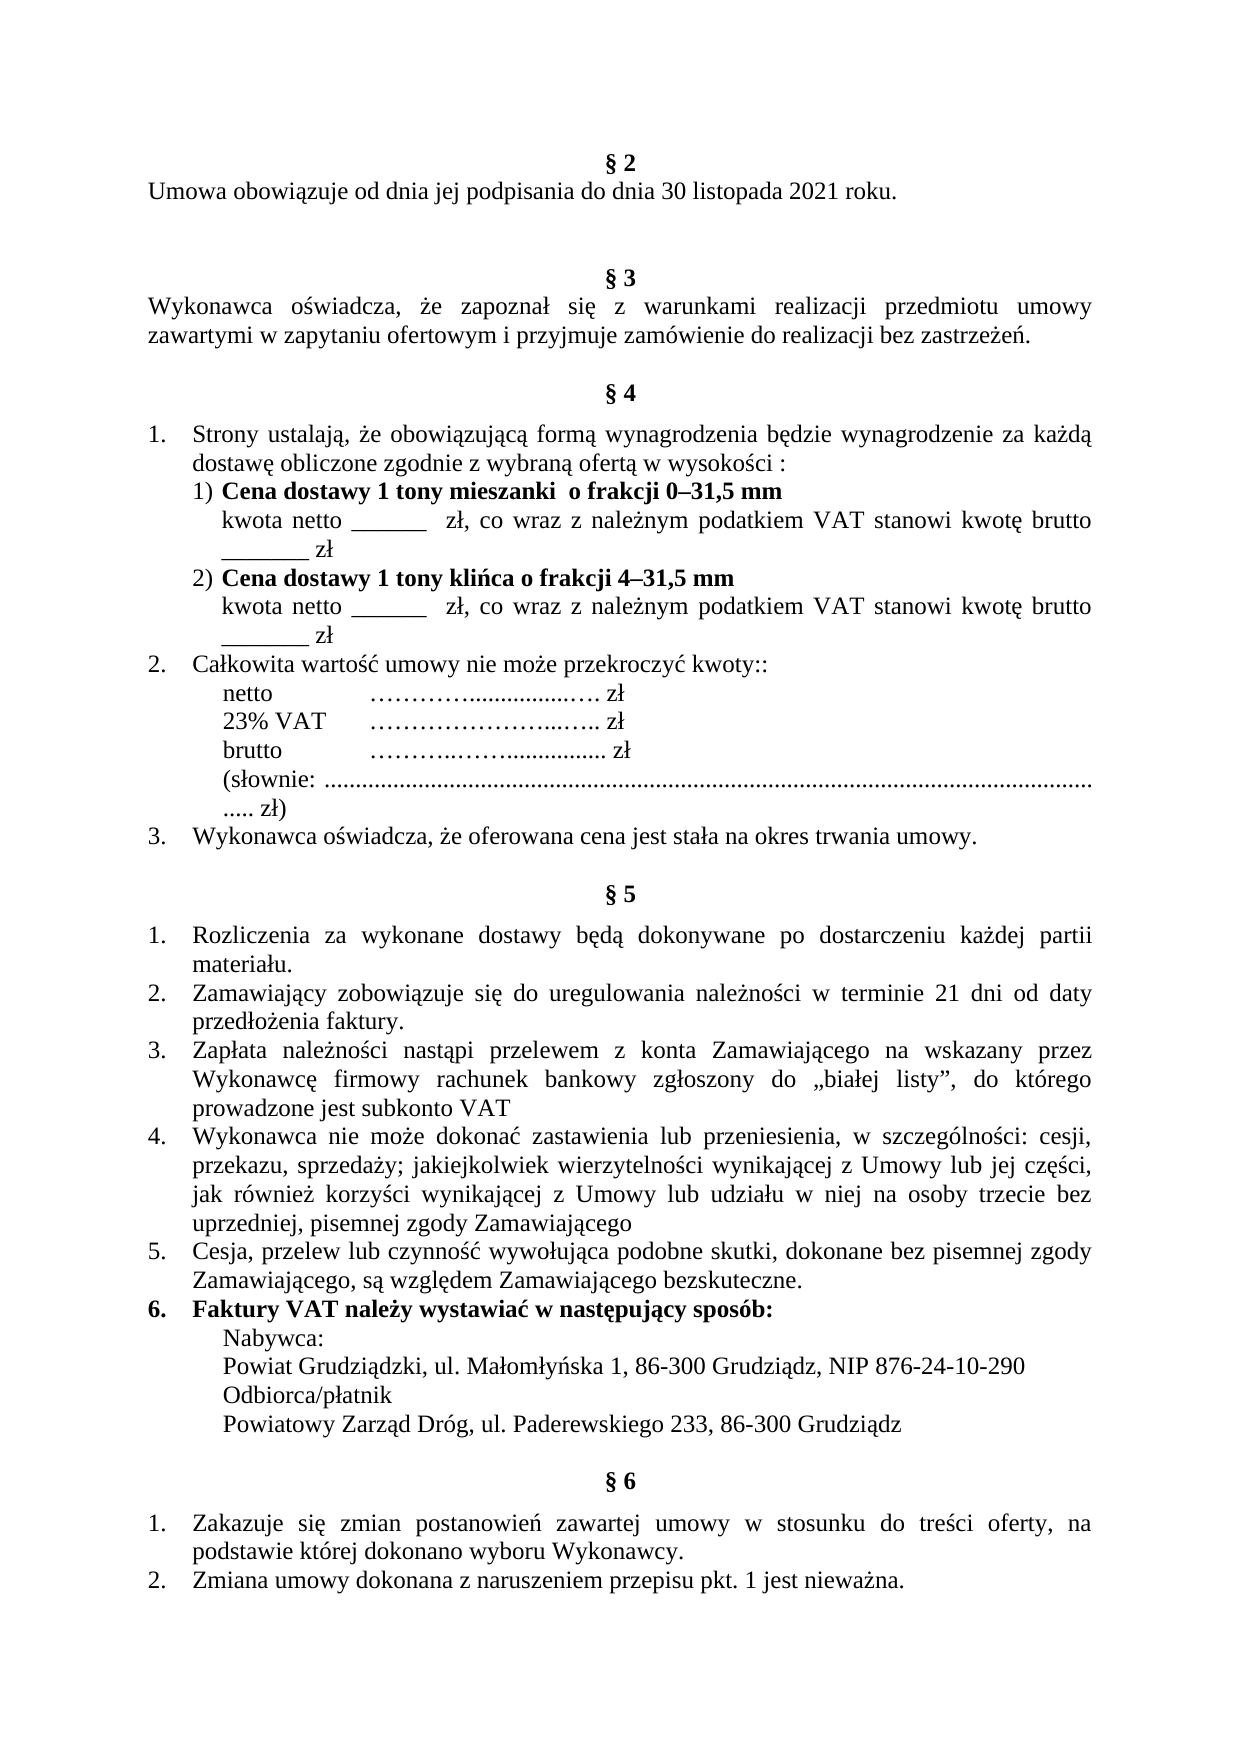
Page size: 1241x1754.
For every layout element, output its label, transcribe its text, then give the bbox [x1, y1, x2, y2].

list Cena dostawy 1 tony klińca o frakcji 4–31,5 mm [192, 563, 1093, 591]
list Zapłata należności nastąpi przelewem z konta Zamawiającego na wskazany przez Wykonawcę firmowy rachunek bankowy zgłoszony do „białej listy”, do którego prowadzone jest subkonto VAT [148, 1035, 1093, 1121]
list (słownie: ................................................................................................................................ zł) [223, 764, 1093, 821]
list Strony ustalają, że obowiązującą formą wynagrodzenia będzie wynagrodzenie za każdą dostawę obliczone zgodnie z wybraną ofertą w wysokości : [148, 419, 1093, 476]
list Rozliczenia za wykonane dostawy będą dokonywane po dostarczeniu każdej partii materiału. [148, 920, 1093, 978]
text § 3 [148, 263, 1093, 291]
list 23% VAT …………………...….. zł [223, 706, 1093, 735]
list Wykonawca nie może dokonać zastawienia lub przeniesienia, w szczególności: cesji, przekazu, sprzedaży; jakiejkolwiek wierzytelności wynikającej z Umowy lub jej części, jak również korzyści wynikającej z Umowy lub udziału w niej na osoby trzecie bez uprzedniej, pisemnej zgody Zamawiającego [148, 1121, 1093, 1236]
list Całkowita wartość umowy nie może przekroczyć kwoty:: [148, 649, 1093, 678]
list Faktury VAT należy wystawiać w następujący sposób: [148, 1294, 1093, 1323]
text § 5 [148, 879, 1093, 908]
text § 2 [148, 148, 1093, 176]
list Cesja, przelew lub czynność wywołująca podobne skutki, dokonane bez pisemnej zgody Zamawiającego, są względem Zamawiającego bezskuteczne. [148, 1236, 1093, 1294]
list Odbiorca/płatnik [223, 1380, 1093, 1409]
list brutto ………..……................ zł [223, 735, 1093, 764]
text kwota netto ______ zł, co wraz z należnym podatkiem VAT stanowi kwotę brutto _______ zł [221, 591, 1093, 649]
text § 4 [148, 378, 1093, 406]
list Powiat Grudziądzki, ul. Małomłyńska 1, 86-300 Grudziądz, NIP 876-24-10-290 [223, 1351, 1093, 1380]
list Zakazuje się zmian postanowień zawartej umowy w stosunku do treści oferty, na podstawie której dokonano wyboru Wykonawcy. [148, 1508, 1093, 1565]
list netto …………................…. zł [223, 678, 1093, 706]
list Powiatowy Zarząd Dróg, ul. Paderewskiego 233, 86-300 Grudziądz [223, 1409, 1093, 1438]
text Umowa obowiązuje od dnia jej podpisania do dnia 30 listopada 2021 roku. [148, 176, 1093, 205]
list Zmiana umowy dokonana z naruszeniem przepisu pkt. 1 jest nieważna. [148, 1565, 1093, 1594]
list Zamawiający zobowiązuje się do uregulowania należności w terminie 21 dni od daty przedłożenia faktury. [148, 978, 1093, 1035]
text § 6 [148, 1466, 1093, 1495]
list Wykonawca oświadcza, że oferowana cena jest stała na okres trwania umowy. [148, 821, 1093, 850]
list Nabywca: [223, 1323, 1093, 1351]
text Wykonawca oświadcza, że zapoznał się z warunkami realizacji przedmiotu umowy zawartymi w zapytaniu ofertowym i przyjmuje zamówienie do realizacji bez zastrzeżeń. [148, 291, 1093, 349]
list Cena dostawy 1 tony mieszanki o frakcji 0–31,5 mm [192, 476, 1093, 505]
text kwota netto ______ zł, co wraz z należnym podatkiem VAT stanowi kwotę brutto _______ zł [221, 505, 1093, 563]
